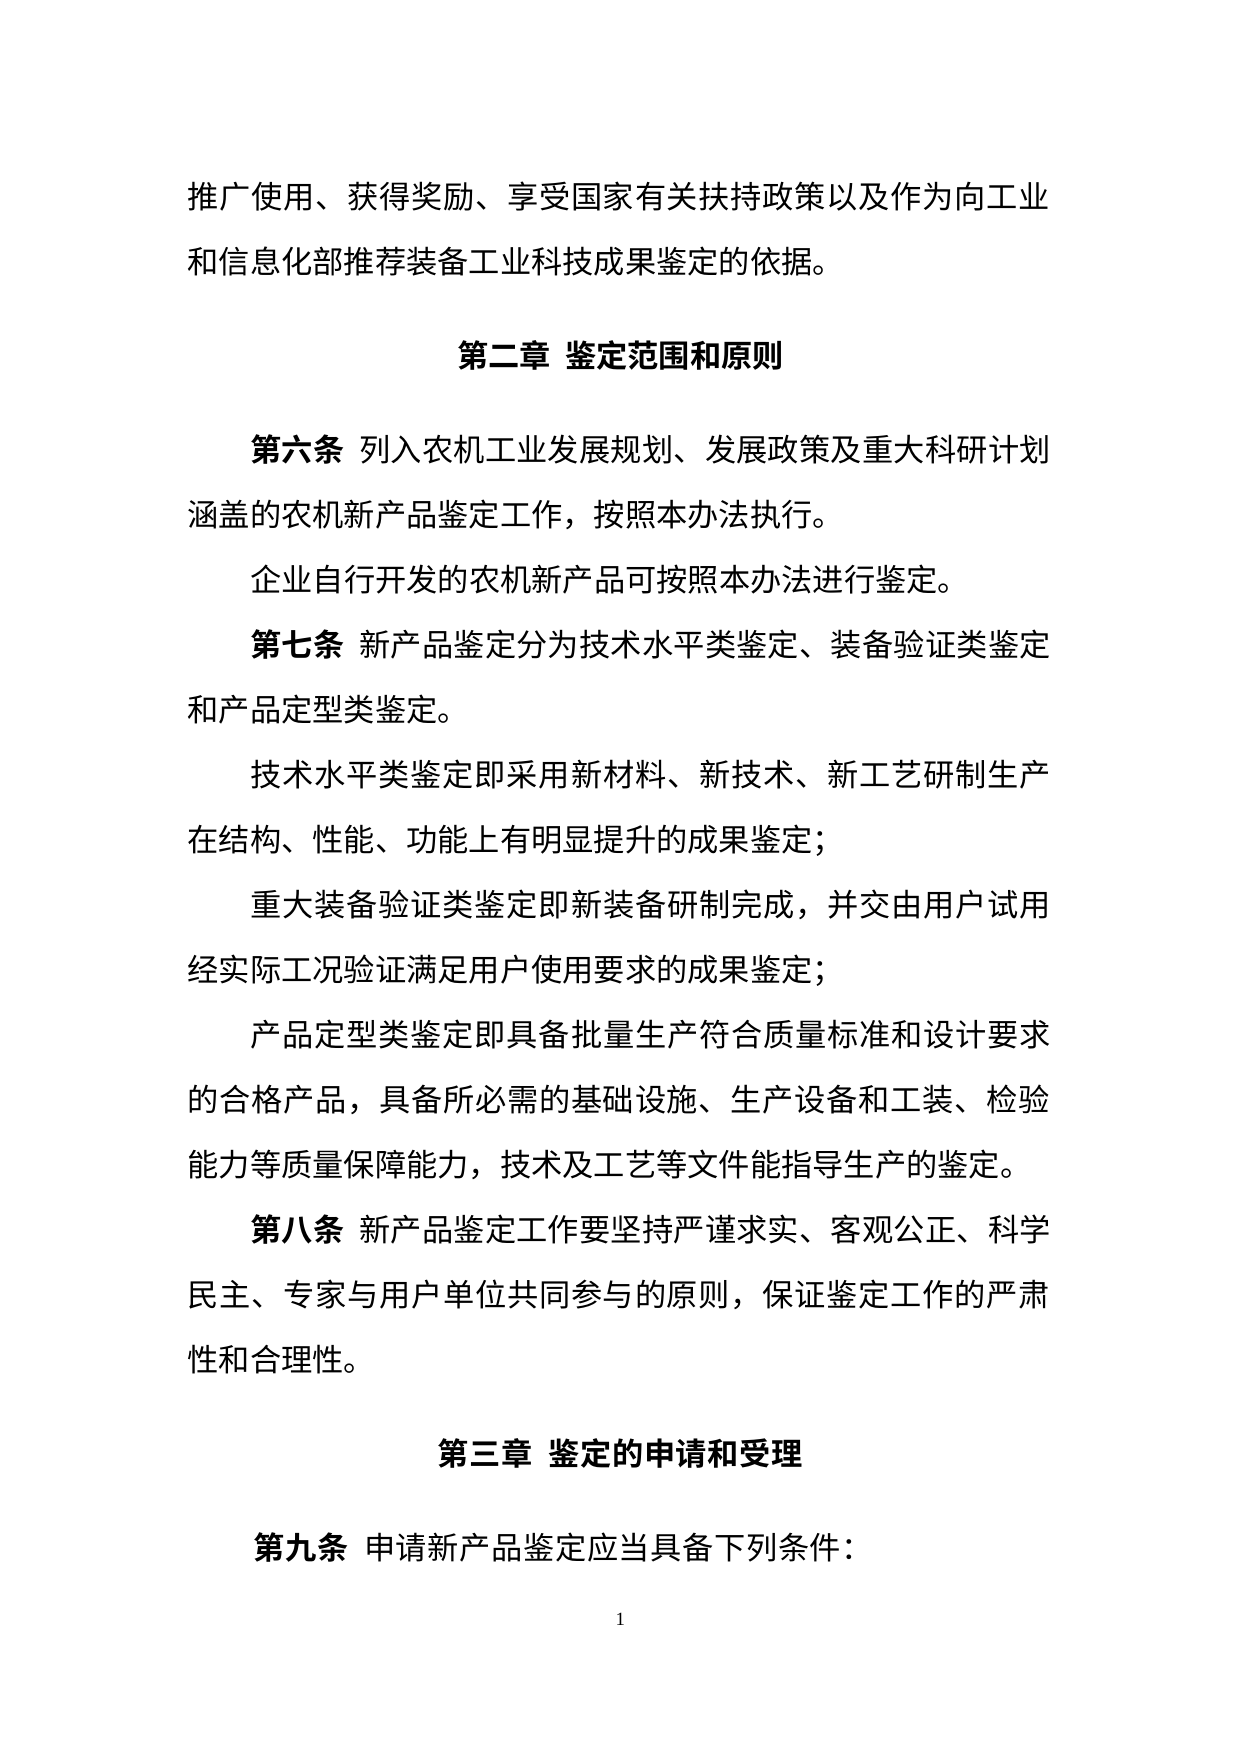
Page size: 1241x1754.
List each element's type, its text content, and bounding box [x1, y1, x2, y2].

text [187, 162, 1053, 292]
text 第六条 列入农机工业发展规划、发展政策及重大科研计划涵盖的农机新产品鉴定工作，按照本办法执行。 [187, 415, 1053, 545]
text 技术水平类鉴定即采用新材料、新技术、新工艺研制生产，在结构、性能、功能上有明显提升的成果鉴定； [187, 740, 1053, 870]
text 产品定型类鉴定即具备批量生产符合质量标准和设计要求的合格产品，具备所必需的基础设施、生产设备和工装、检验能力等质量保障能力，技术及工艺等文件能指导生产的鉴定。 [187, 1000, 1053, 1195]
text 第三章 鉴定的申请和受理 [187, 1419, 1053, 1484]
text 企业自行开发的农机新产品可按照本办法进行鉴定。 [187, 545, 1053, 610]
text 第二章 鉴定范围和原则 [187, 321, 1053, 386]
text 第八条 新产品鉴定工作要坚持严谨求实、客观公正、科学民主、专家与用户单位共同参与的原则，保证鉴定工作的严肃性和合理性。 [187, 1195, 1053, 1390]
text 第七条 新产品鉴定分为技术水平类鉴定、装备验证类鉴定和产品定型类鉴定。 [187, 610, 1053, 740]
text 重大装备验证类鉴定即新装备研制完成，并交由用户试用，经实际工况验证满足用户使用要求的成果鉴定； [187, 870, 1053, 1000]
text 第九条 申请新产品鉴定应当具备下列条件： [187, 1514, 1053, 1579]
